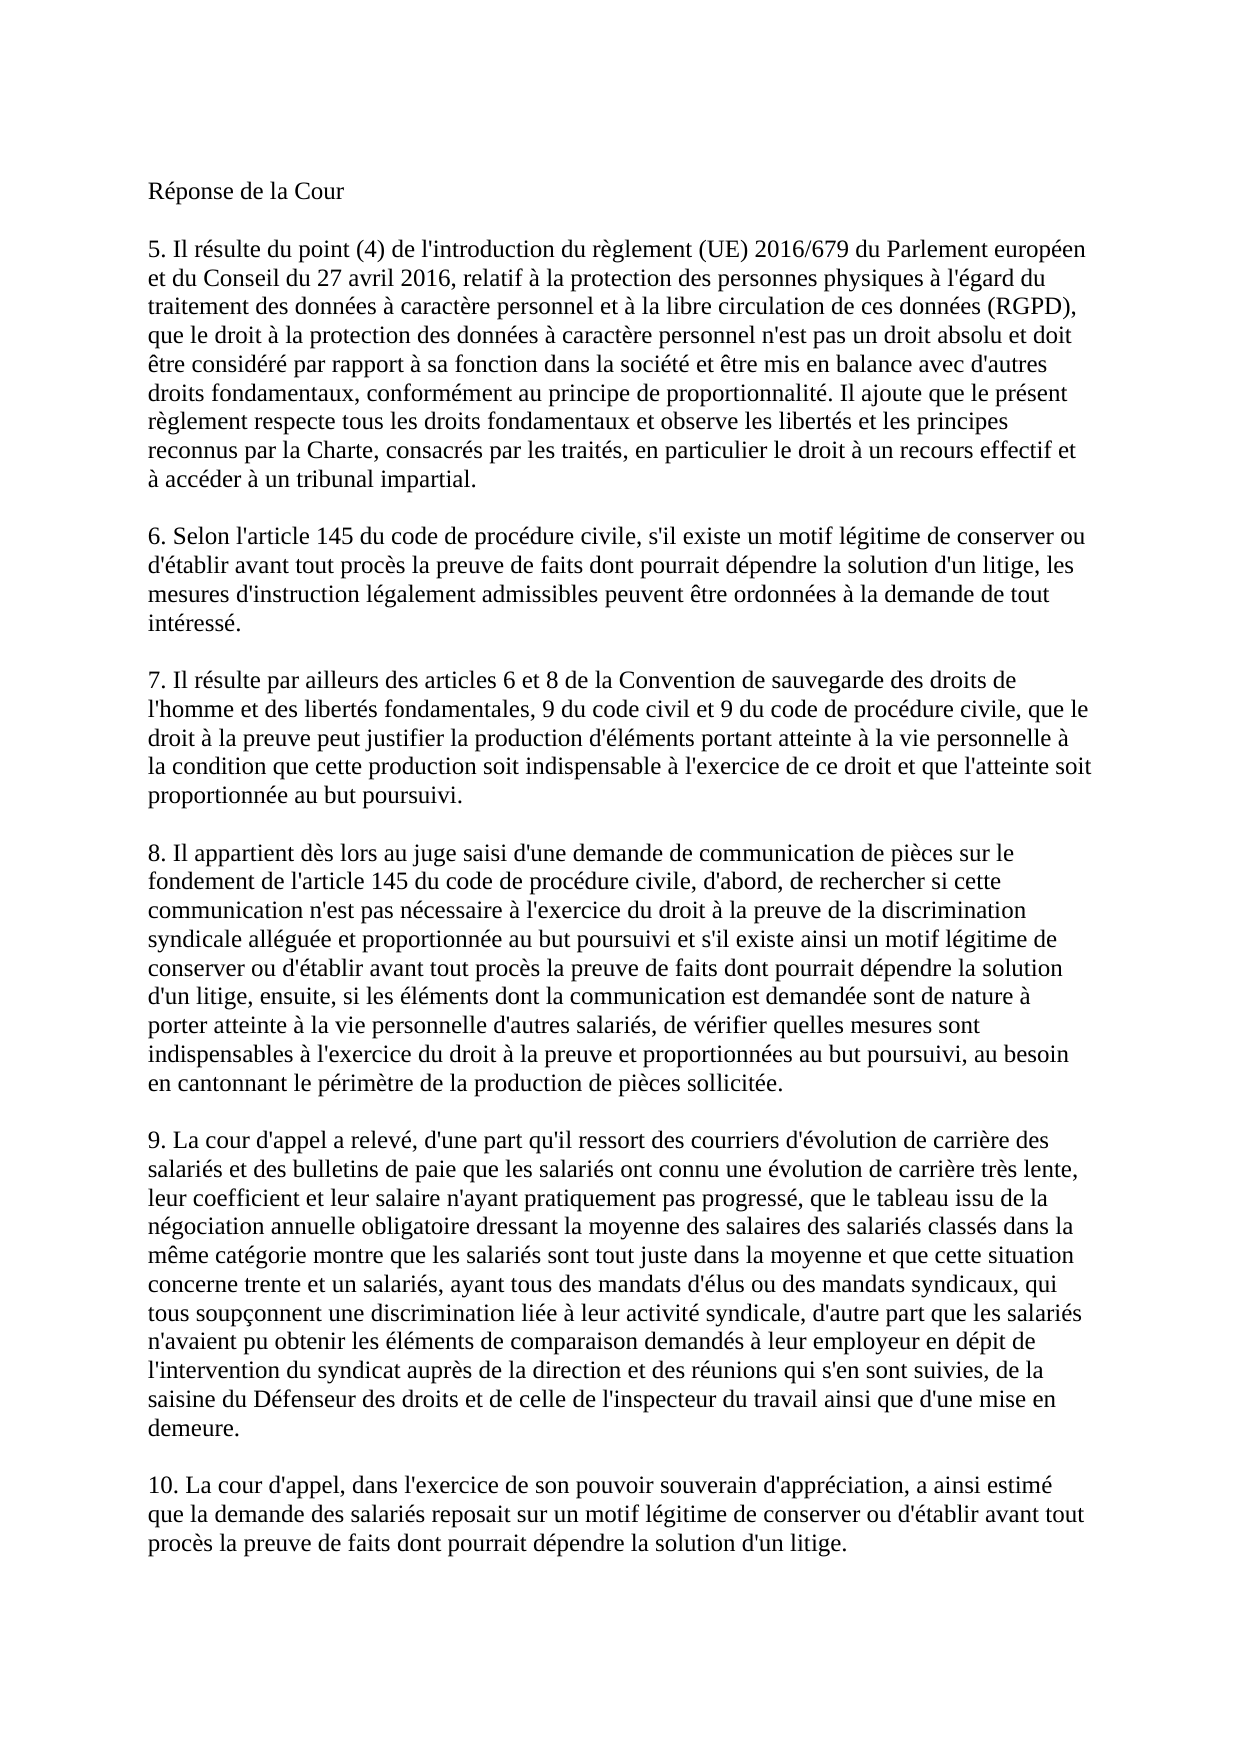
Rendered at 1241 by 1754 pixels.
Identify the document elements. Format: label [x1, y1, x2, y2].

text [148, 148, 1093, 1585]
